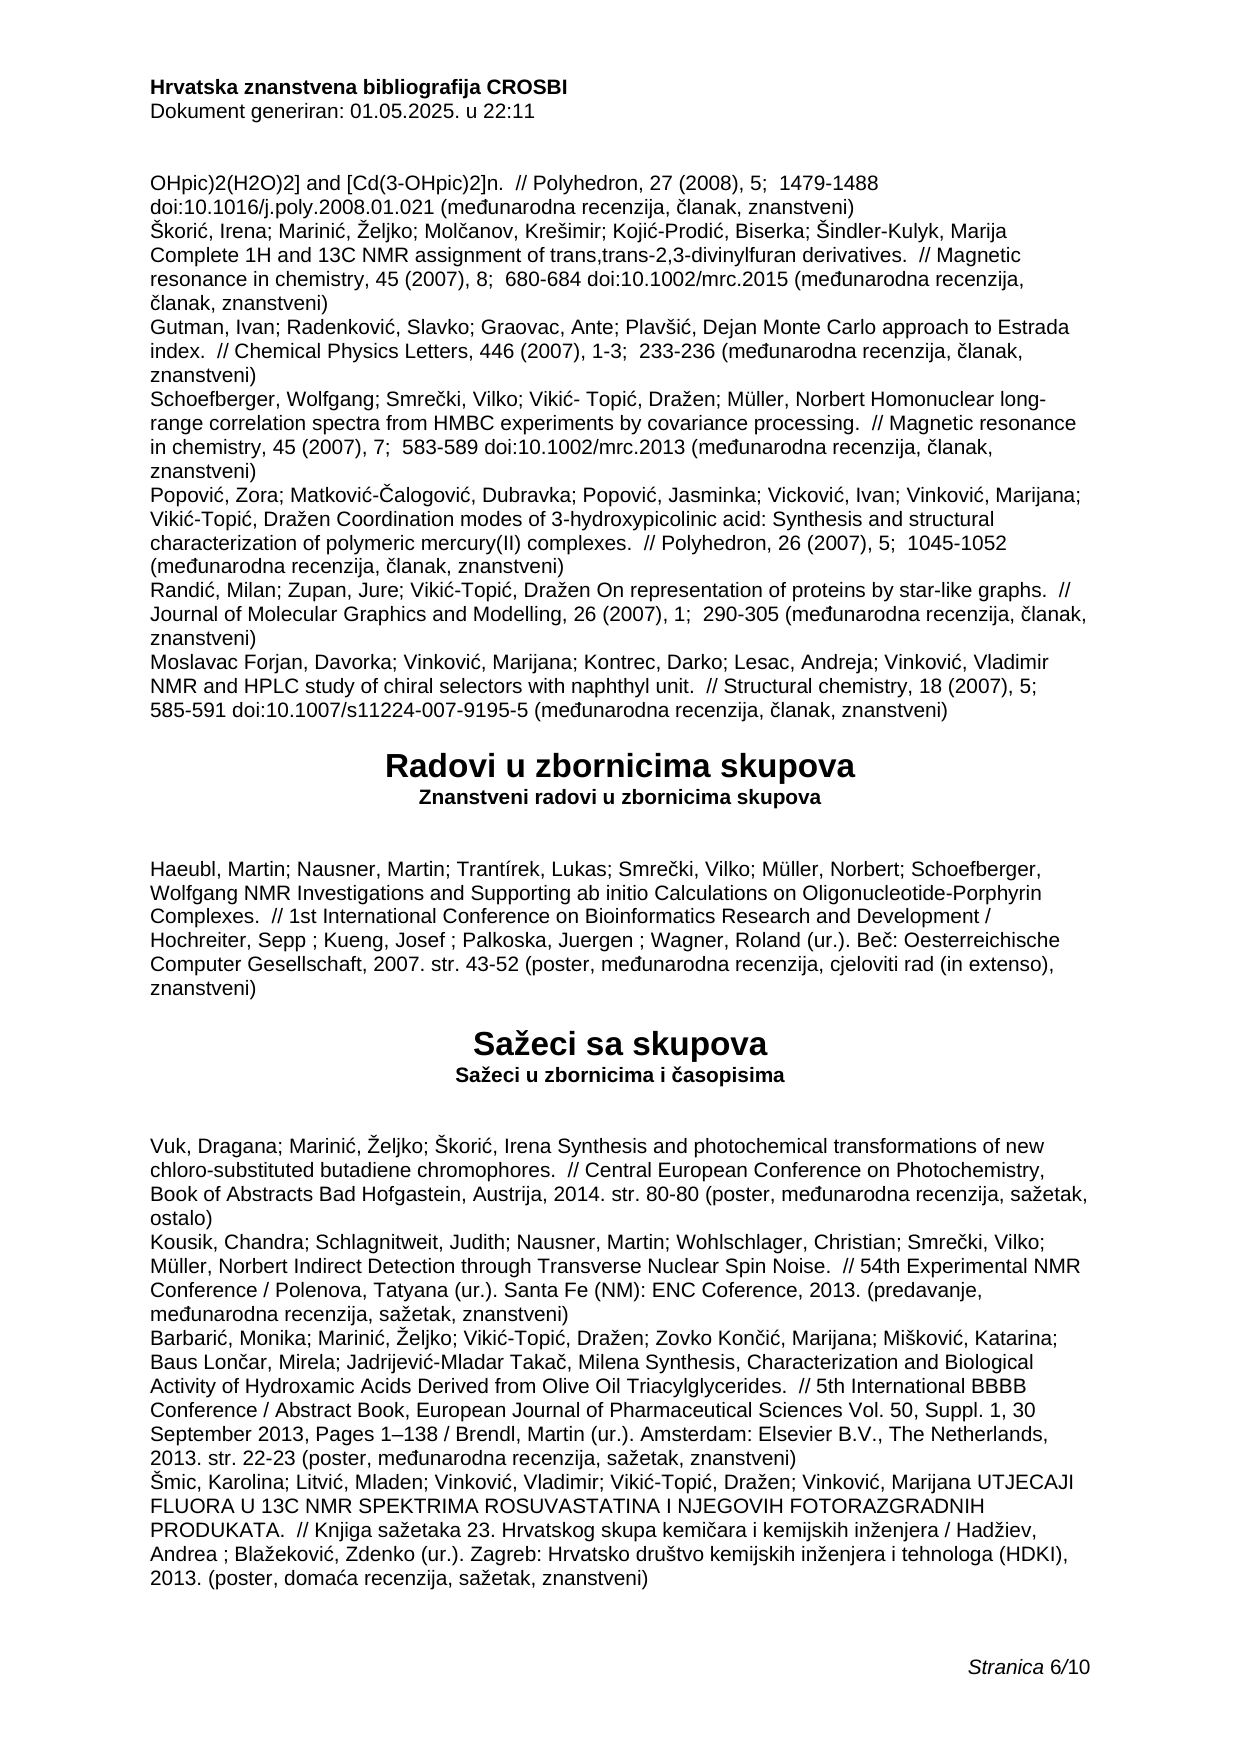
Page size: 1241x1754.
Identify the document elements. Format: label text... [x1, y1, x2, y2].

text Popović, Zora; Matković-Čalogović, Dubravka; Popović, Jasminka; Vicković, Ivan; Vinković, Marijana; Vikić-Topić, Dražen [150, 482, 1090, 578]
text Šmic, Karolina; Litvić, Mladen; Vinković, Vladimir; Vikić-Topić, Dražen; Vinković, Marijana [150, 1470, 1090, 1589]
subtitle Sažeci sa skupova [150, 1024, 1090, 1062]
text Randić, Milan; Zupan, Jure; Vikić-Topić, Dražen [150, 578, 1090, 650]
text Gutman, Ivan; Radenković, Slavko; Graovac, Ante; Plavšić, Dejan [150, 315, 1090, 387]
subtitle Sažeci u zbornicima i časopisima [150, 1062, 1090, 1086]
subtitle Znanstveni radovi u zbornicima skupova [150, 784, 1090, 808]
text Vuk, Dragana; Marinić, Željko; Škorić, Irena [150, 1134, 1090, 1230]
text Kousik, Chandra; Schlagnitweit, Judith; Nausner, Martin; Wohlschlager, Christian; Smrečki, Vilko; Müller, Norbert [150, 1230, 1090, 1326]
text Škorić, Irena; Marinić, Željko; Molčanov, Krešimir; Kojić-Prodić, Biserka; Šindler-Kulyk, Marija [150, 219, 1090, 315]
text Moslavac Forjan, Davorka; Vinković, Marijana; Kontrec, Darko; Lesac, Andreja; Vinković, Vladimir [150, 650, 1090, 722]
text Schoefberger, Wolfgang; Smrečki, Vilko; Vikić- Topić, Dražen; Müller, Norbert [150, 387, 1090, 482]
subtitle Radovi u zbornicima skupova [150, 746, 1090, 784]
text Barbarić, Monika; Marinić, Željko; Vikić-Topić, Dražen; Zovko Končić, Marijana; Mišković, Katarina; Baus Lončar, Mirela; Jadrijević-Mladar Takač, Milena [150, 1326, 1090, 1470]
text Haeubl, Martin; Nausner, Martin; Trantírek, Lukas; Smrečki, Vilko; Müller, Norbert; Schoefberger, Wolfgang [150, 856, 1090, 1000]
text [150, 171, 1090, 219]
